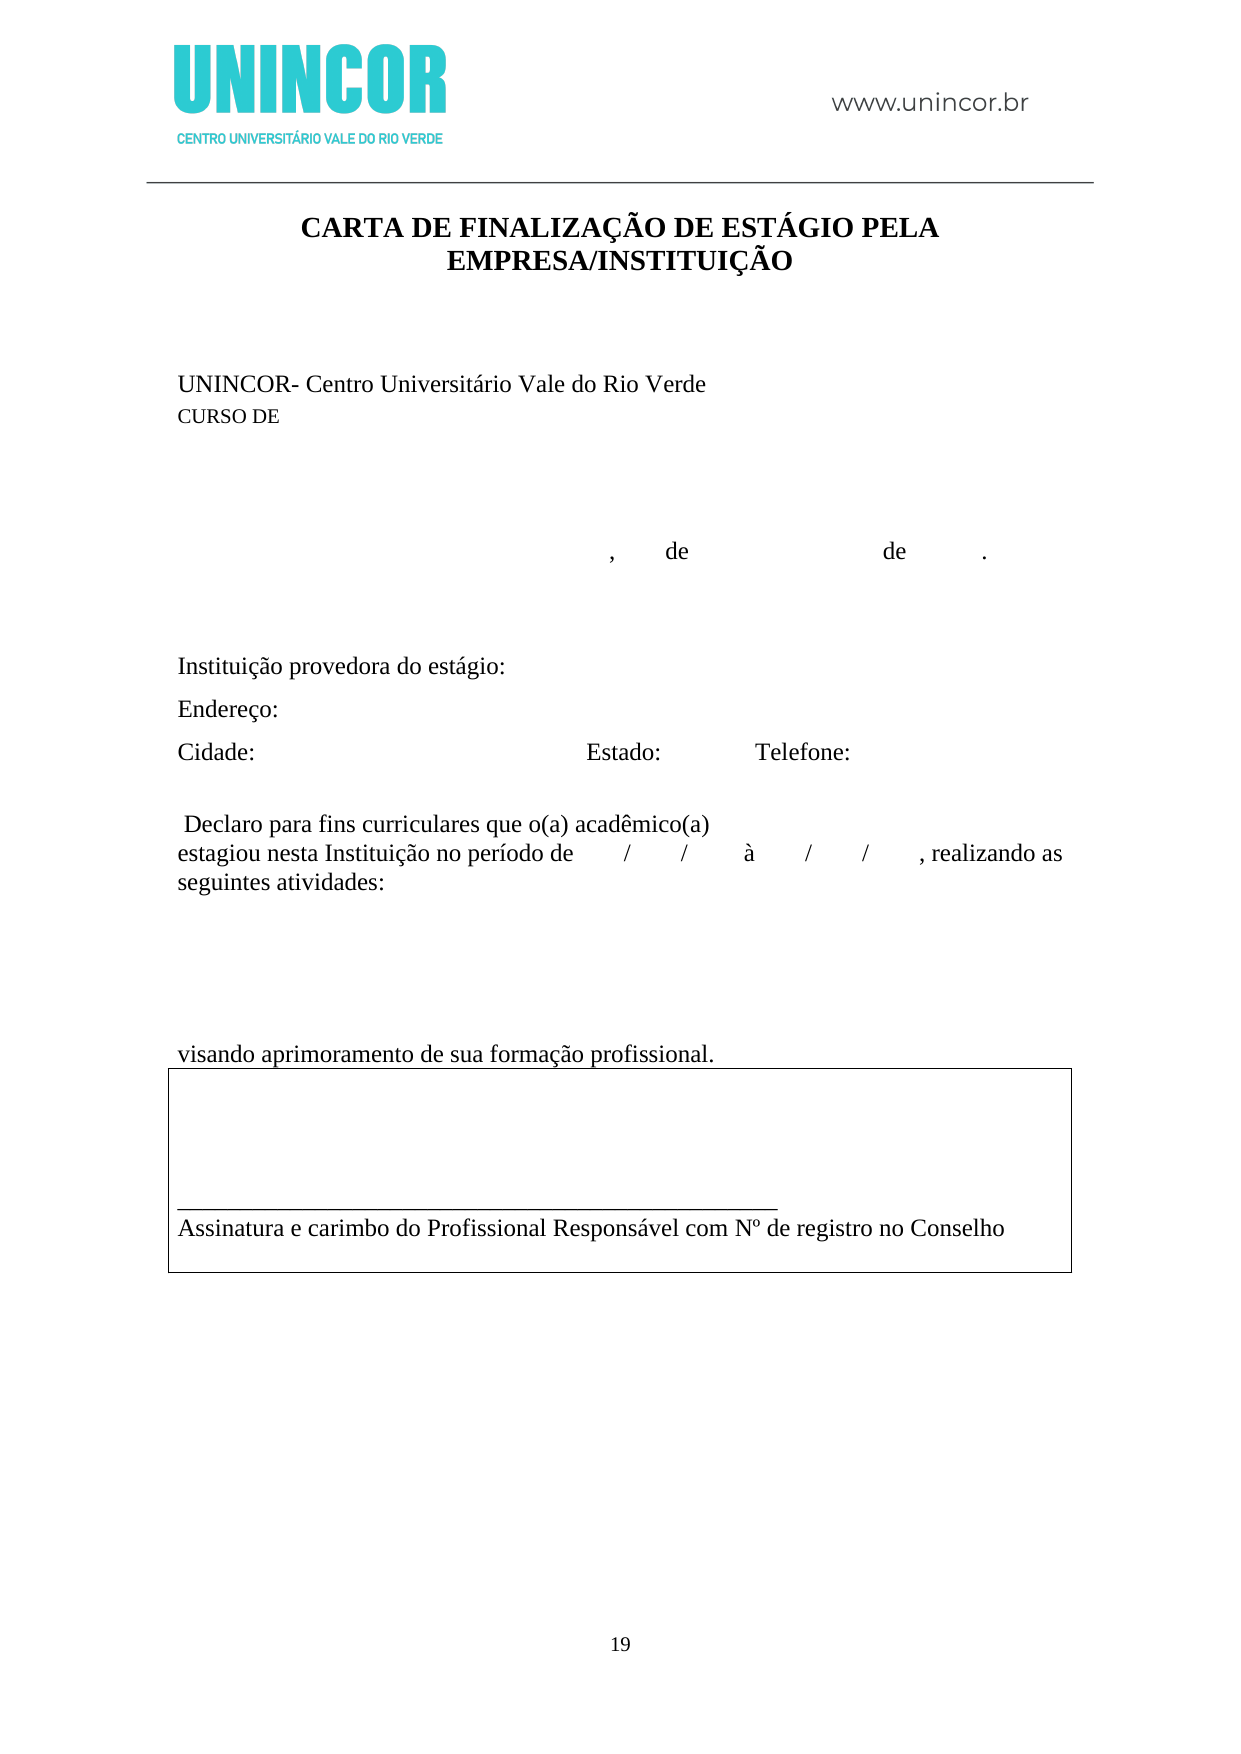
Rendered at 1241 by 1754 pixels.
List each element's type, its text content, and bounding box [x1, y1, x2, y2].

text Endereço: [177, 694, 1063, 723]
text CURSO DE [177, 404, 1063, 428]
subtitle Declaro para fins curriculares que o(a) acadêmico(a) estagiou nesta Instituição no período de / / à / / , realizando as seguintes atividades: [177, 809, 1063, 896]
text Instituição provedora do estágio: [177, 651, 1063, 680]
subtitle visando aprimoramento de sua formação profissional. [177, 1039, 1063, 1068]
text Assinatura e carimbo do Profissional Responsável com Nº de registro no Conselho [177, 1213, 1063, 1242]
subtitle CARTA DE FINALIZAÇÃO DE ESTÁGIO PELA EMPRESA/INSTITUIÇÃO [177, 210, 1063, 277]
text Cidade: Estado: Telefone: [177, 737, 1063, 766]
text ________________________________________________ [177, 1184, 1063, 1213]
subtitle UNINCOR- Centro Universitário Vale do Rio Verde [177, 369, 1063, 398]
picture [0, 0, 1240, 262]
text , de de . [177, 536, 1063, 565]
